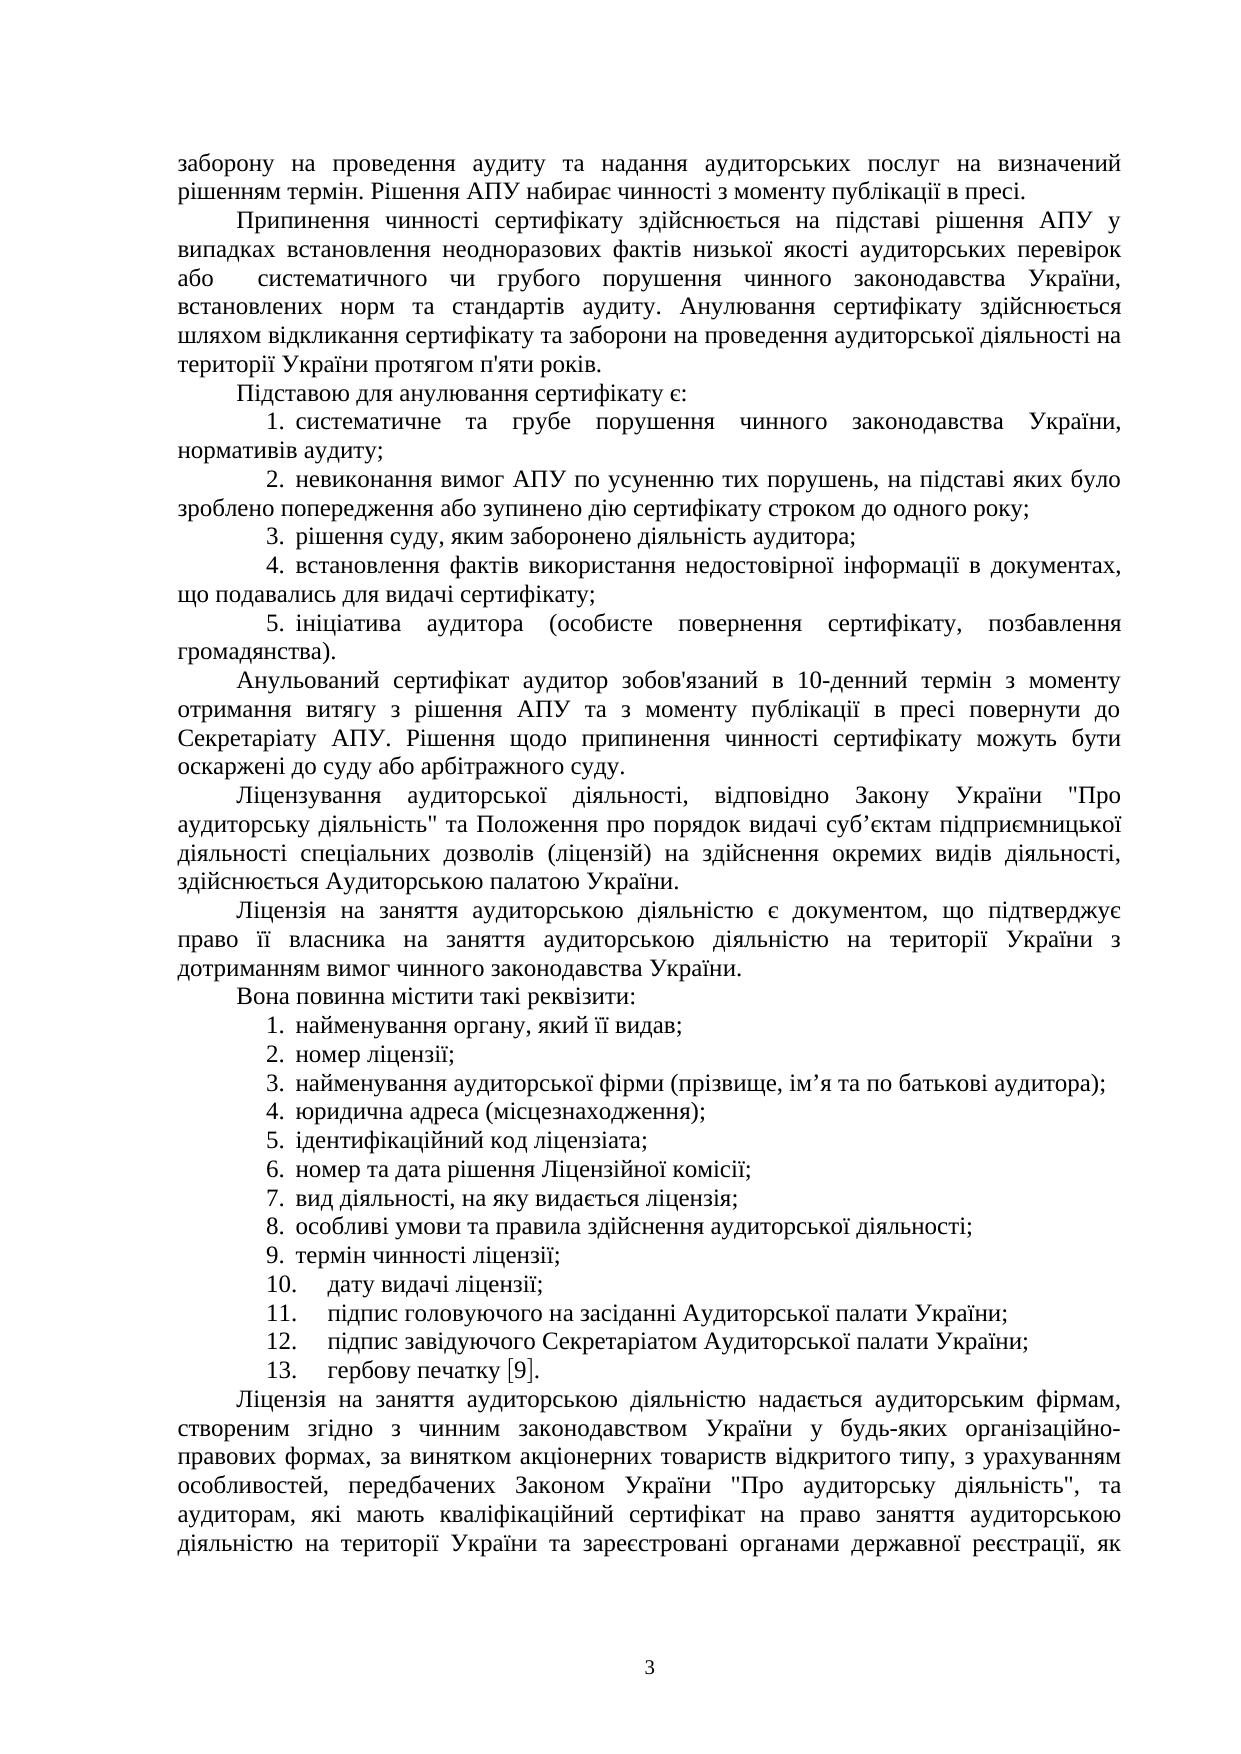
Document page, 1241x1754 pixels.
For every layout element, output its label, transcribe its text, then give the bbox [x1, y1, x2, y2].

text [177, 1384, 1122, 1556]
list систематичне та грубе порушення чинного законодавства України, нормативів аудиту; [177, 406, 1122, 464]
text Припинення чинності сертифікату здійснюється на підставі рішення АПУ у випадках встановлення неодноразових фактів низької якості аудиторських перевірок або систематичного чи грубого порушення чинного законодавства України, встановлених норм та стандартів аудиту. Анулювання сертифікату здійснюється шляхом відкликання сертифікату та заборони на проведення аудиторської діяльності на території України протягом п'яти років. [177, 205, 1122, 378]
list ініціатива аудитора (особисте повернення сертифікату, позбавлення громадянства). [177, 608, 1122, 665]
list ідентифікаційний код ліцензіата; [177, 1125, 1122, 1154]
list дату видачі ліцензії; [177, 1269, 1122, 1298]
list гербову печатку 9. [177, 1355, 1122, 1384]
text Підставою для анулювання сертифікату є: [177, 378, 1122, 406]
list підпис завідуючого Секретаріатом Аудиторської палати України; [177, 1326, 1122, 1355]
list рішення суду, яким заборонено діяльність аудитора; [177, 521, 1122, 550]
list юридична адреса (місцезнаходження); [177, 1096, 1122, 1125]
list найменування органу, який її видав; [177, 1010, 1122, 1039]
list номер ліцензії; [177, 1039, 1122, 1068]
text Вона повинна містити такі реквізити: [177, 981, 1122, 1010]
text Ліцензування аудиторської діяльності, відповідно Закону України "Про аудиторську діяльність" та Положення про порядок видачі суб’єктам підприємницької діяльності спеціальних дозволів (ліцензій) на здійснення окремих видів діяльності, здійснюється Аудиторською палатою України. [177, 780, 1122, 895]
list встановлення фактів використання недостовірної інформації в документах, що подавались для видачі сертифікату; [177, 550, 1122, 608]
list особливі умови та правила здійснення аудиторської діяльності; [177, 1211, 1122, 1240]
list термін чинності ліцензії; [177, 1240, 1122, 1269]
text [177, 148, 1122, 205]
text Ліцензія на заняття аудиторською діяльністю є документом, що підтверджує право її власника на заняття аудиторською діяльністю на території України з дотриманням вимог чинного законодавства України. [177, 895, 1122, 981]
list найменування аудиторської фірми (прізвище, ім’я та по батькові аудитора); [177, 1068, 1122, 1096]
list підпис головуючого на засіданні Аудиторської палати України; [177, 1298, 1122, 1326]
list невиконання вимог АПУ по усуненню тих порушень, на підставі яких було зроблено попередження або зупинено дію сертифікату строком до одного року; [177, 464, 1122, 521]
list номер та дата рішення Ліцензійної комісії; [177, 1154, 1122, 1183]
text Анульований сертифікат аудитор зобов'язаний в 10-денний термін з моменту отримання витягу з рішення АПУ та з моменту публікації в пресі повернути до Секретаріату АПУ. Рішення щодо припинення чинності сертифікату можуть бути оскаржені до суду або арбітражного суду. [177, 665, 1122, 780]
list вид діяльності, на яку видається ліцензія; [177, 1183, 1122, 1211]
